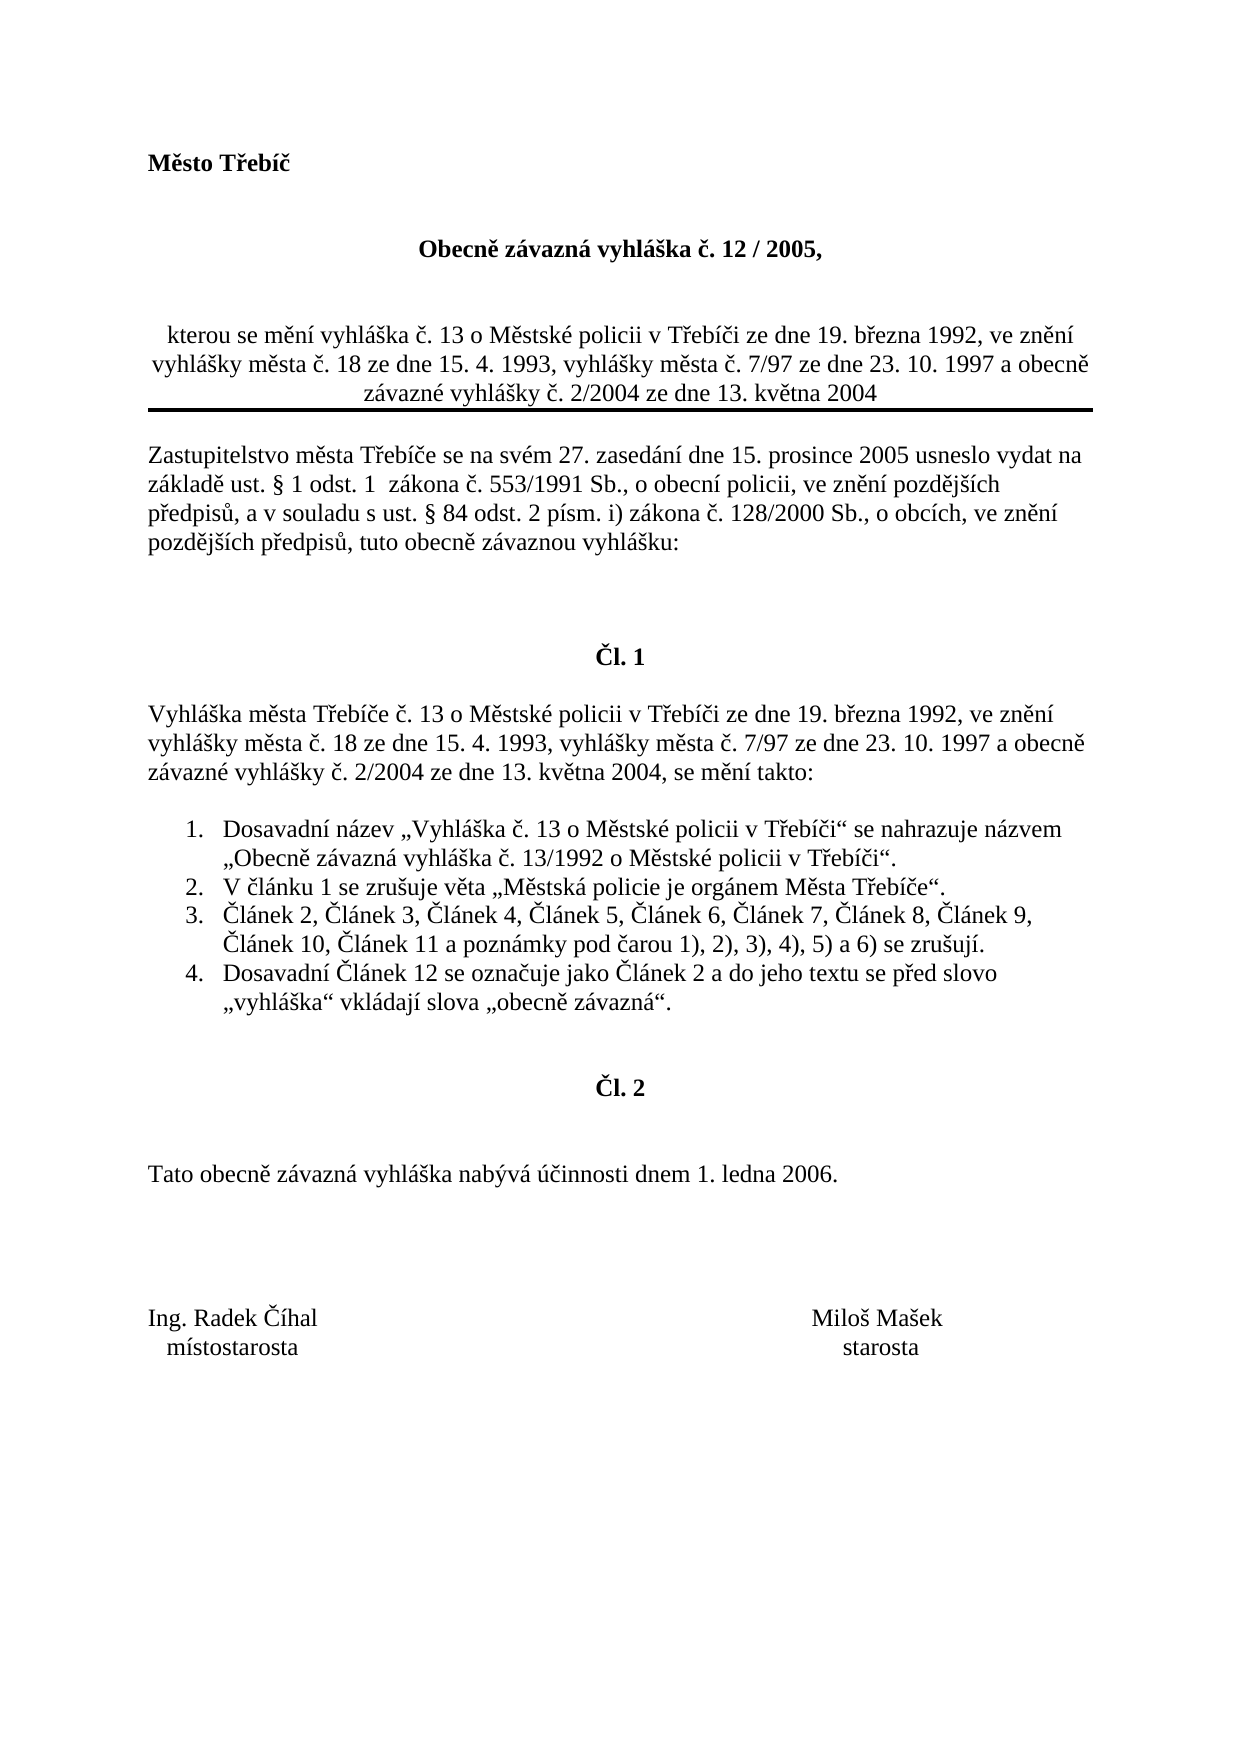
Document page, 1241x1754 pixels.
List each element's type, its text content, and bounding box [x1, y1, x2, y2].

text Ing. Radek Číhal Miloš Mašek [148, 1303, 1093, 1332]
text Obecně závazná vyhláška č. 12 / 2005, [148, 234, 1093, 263]
text Tato obecně závazná vyhláška nabývá účinnosti dnem 1. ledna 2006. [148, 1159, 1093, 1188]
text Čl. 1 [148, 642, 1093, 670]
list Dosavadní název „Vyhláška č. 13 o Městské policii v Třebíči“ se nahrazuje názvem „Obecně závazná vyhláška č. 13/1992 o Městské policii v Třebíči“. [185, 814, 1093, 872]
text Město Třebíč [148, 148, 1093, 176]
list V článku 1 se zrušuje věta „ je orgánem Města Třebíče“. [185, 872, 1093, 900]
list Článek 2, Článek 3, Článek 4, Článek 5, Článek 6, Článek 7, Článek 8, Článek 9, Článek 10, Článek 11 a poznámky pod čarou 1), 2), 3), 4), 5) a 6) se zrušují. [185, 900, 1093, 958]
text místostarosta starosta [148, 1332, 1093, 1360]
list Dosavadní Článek 12 se označuje jako Článek 2 a do jeho textu se před slovo „vyhláška“ vkládají slova „obecně závazná“. [185, 958, 1093, 1015]
text Čl. 2 [148, 1073, 1093, 1102]
text Zastupitelstvo města Třebíče se na svém 27. zasedání dne 15. prosince 2005 usneslo vydat na základě ust. § 1 odst. 1 zákona č. 553/1991 Sb., o obecní policii, ve znění pozdějších předpisů, a v souladu s ust. § 84 odst. 2 písm. i) zákona č. 128/2000 Sb., o obcích, ve znění pozdějších předpisů, tuto obecně závaznou vyhlášku: [148, 440, 1093, 555]
text Vyhláška města Třebíče č. 13 o Městské policii v Třebíči ze dne 19. března 1992, ve znění vyhlášky města č. 18 ze dne 15. 4. 1993, vyhlášky města č. 7/97 ze dne 23. 10. 1997 a obecně závazné vyhlášky č. 2/2004 ze dne 13. května 2004, se mění takto: [148, 699, 1093, 785]
text kterou se mění vyhláška č. 13 o Městské policii v Třebíči ze dne 19. března 1992, ve znění vyhlášky města č. 18 ze dne 15. 4. 1993, vyhlášky města č. 7/97 ze dne 23. 10. 1997 a obecně závazné vyhlášky č. 2/2004 ze dne 13. května 2004 [148, 320, 1093, 408]
